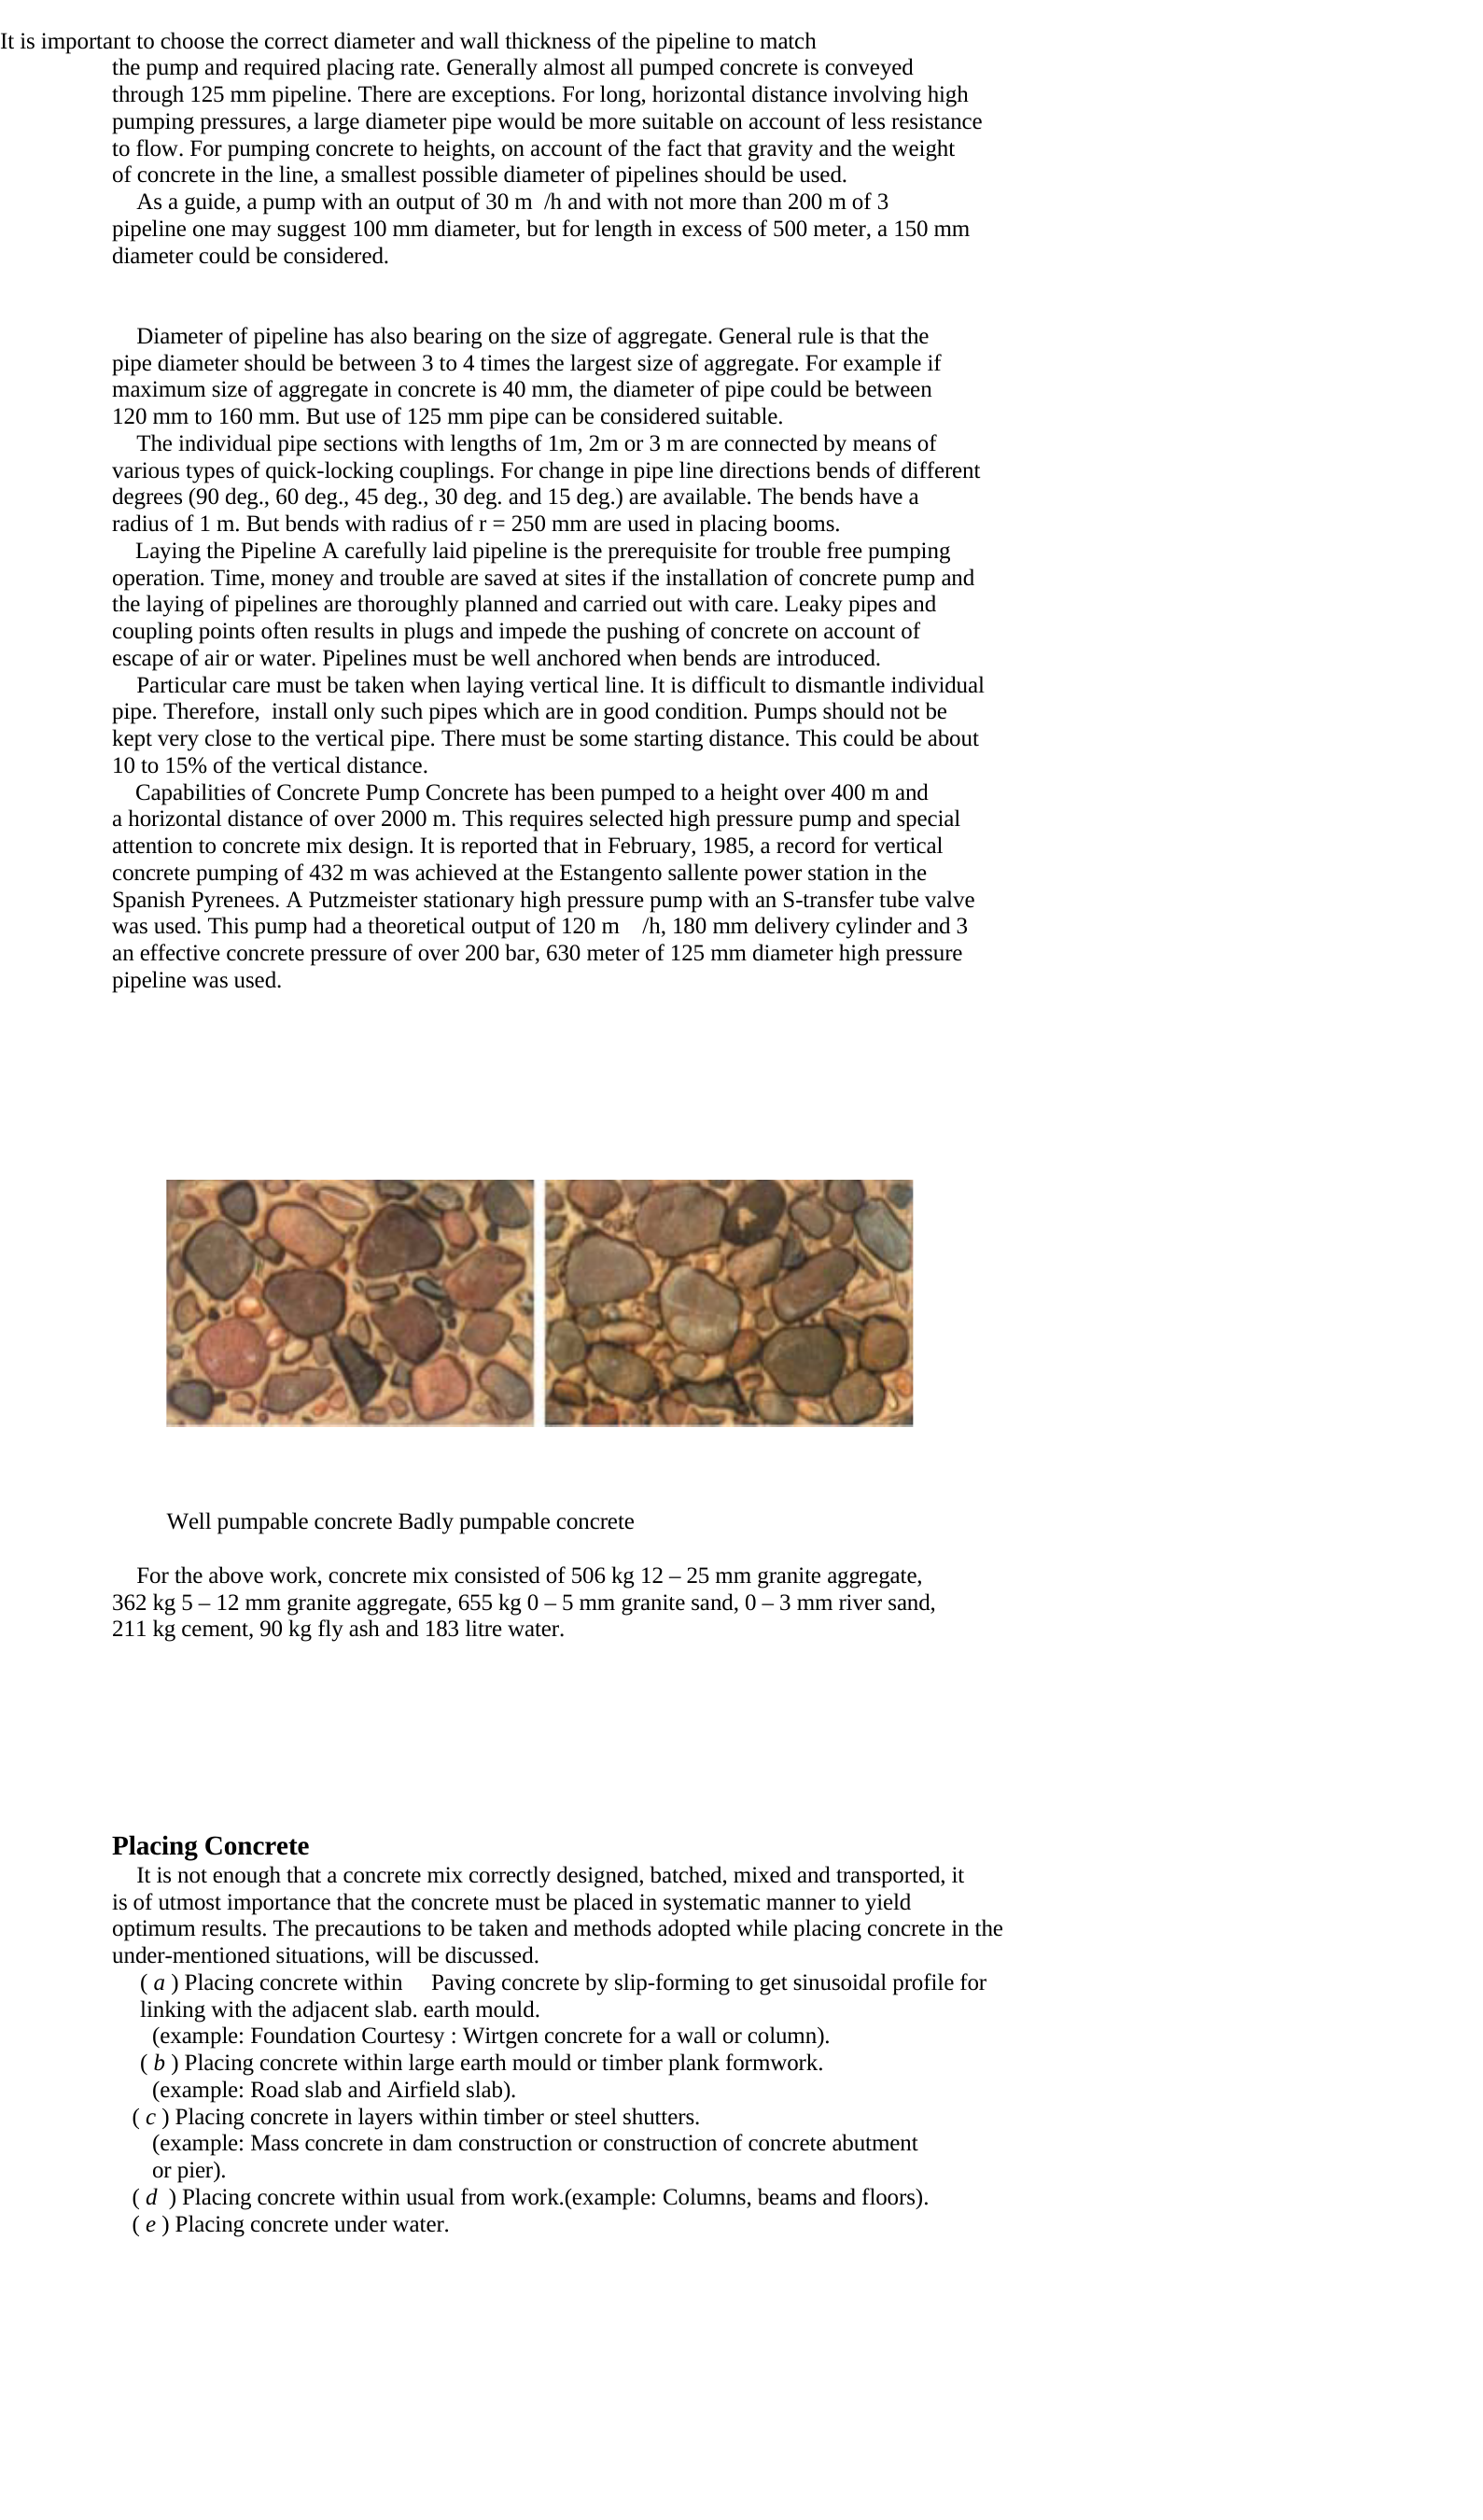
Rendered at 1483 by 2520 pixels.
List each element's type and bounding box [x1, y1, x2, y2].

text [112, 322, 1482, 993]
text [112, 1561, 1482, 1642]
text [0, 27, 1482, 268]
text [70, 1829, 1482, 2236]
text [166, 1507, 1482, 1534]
picture [166, 1180, 914, 1427]
